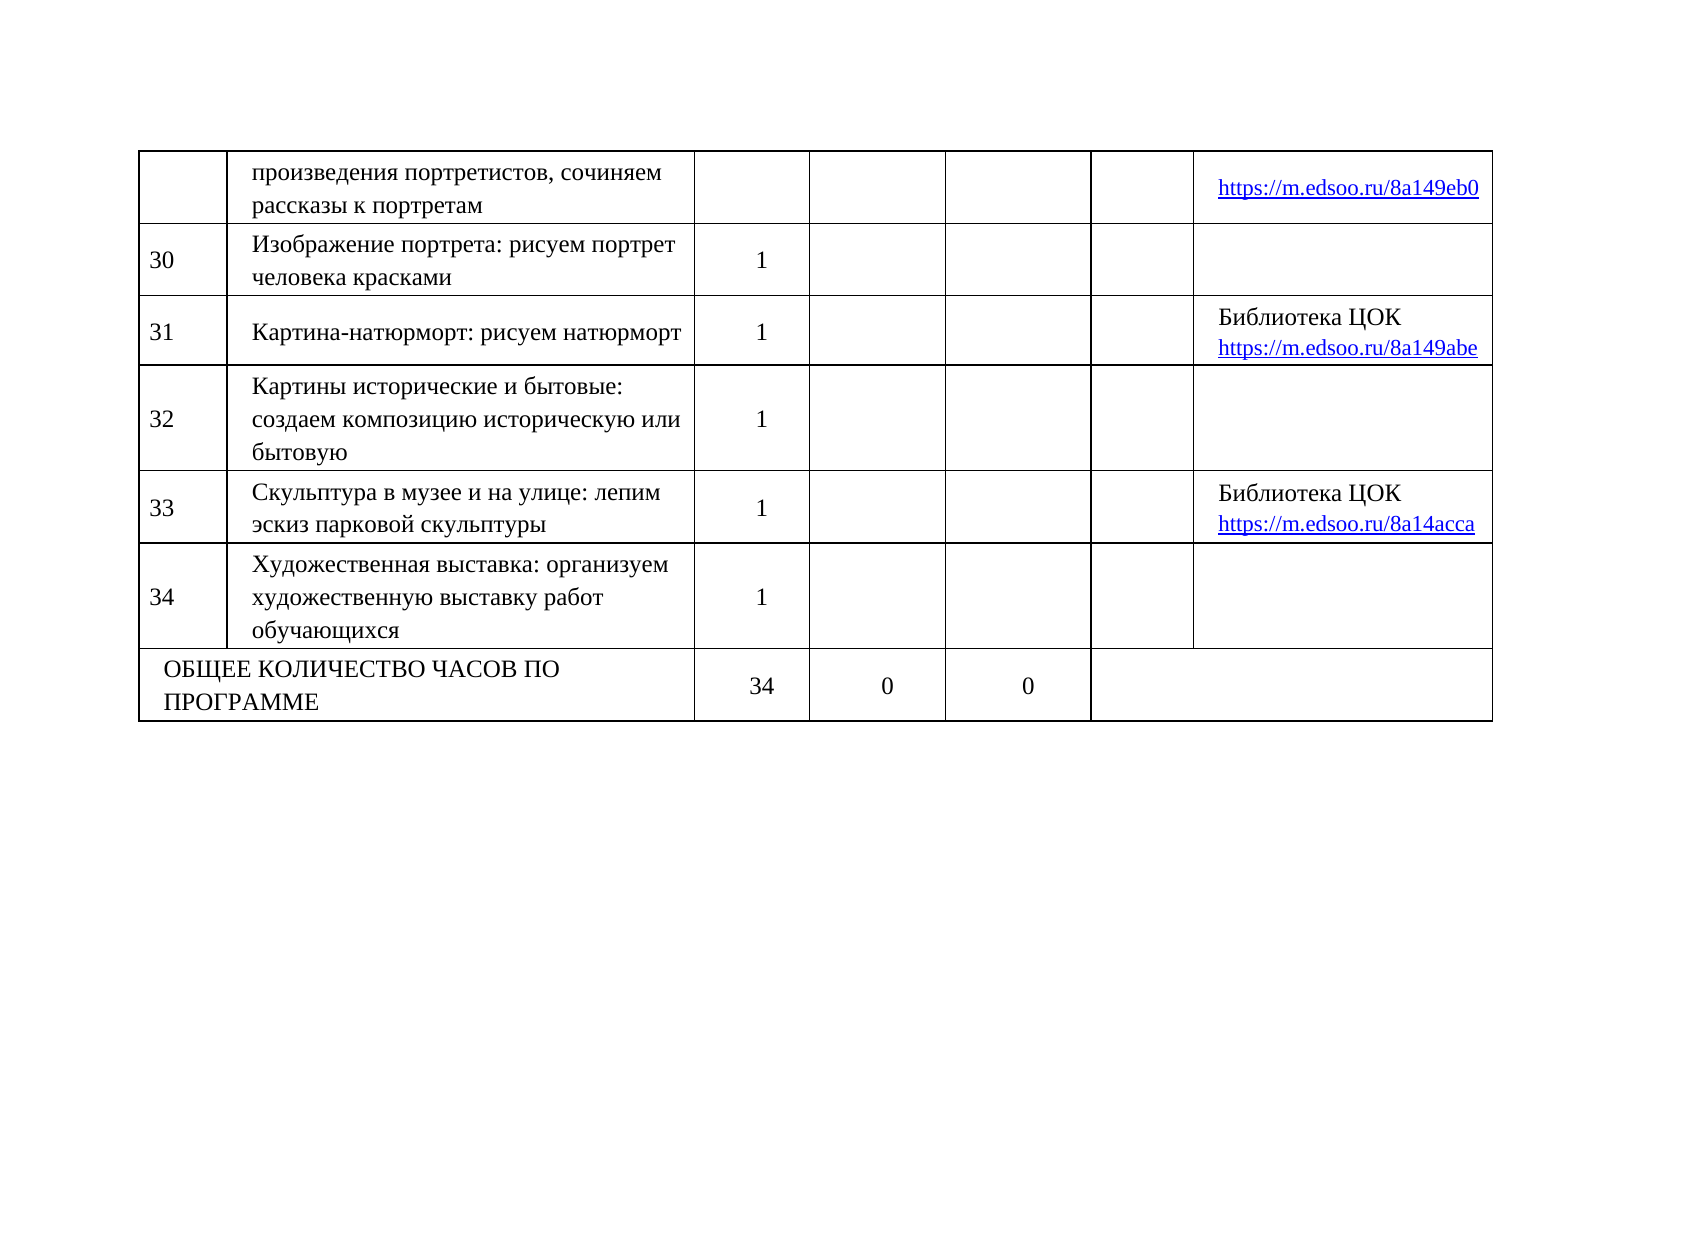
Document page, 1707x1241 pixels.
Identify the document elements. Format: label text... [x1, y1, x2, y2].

table_cell Художественная выставка: организуем художественную выставку работ обучающихся [228, 544, 694, 648]
table_cell 0 [946, 649, 1090, 720]
table_cell [810, 471, 945, 542]
table_cell [1092, 296, 1193, 364]
table_cell [946, 296, 1090, 364]
table_cell 31 [140, 296, 226, 364]
table_cell 29 [140, 152, 226, 222]
table_cell Картина-натюрморт: рисуем натюрморт [228, 296, 694, 364]
table_cell [1194, 224, 1492, 295]
table_cell 34 [695, 649, 809, 720]
table_cell [1092, 544, 1193, 648]
table_cell 1 [695, 544, 809, 648]
table_cell 1 [695, 152, 809, 222]
table_cell [810, 544, 945, 648]
table_cell [810, 152, 945, 222]
table_cell Картины исторические и бытовые: создаем композицию историческую или бытовую [228, 366, 694, 470]
table_cell [1092, 471, 1193, 542]
table_cell 32 [140, 366, 226, 470]
table_cell 33 [140, 471, 226, 542]
table_cell [810, 224, 945, 295]
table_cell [228, 152, 694, 222]
table_cell [946, 544, 1090, 648]
table_cell [1092, 649, 1492, 720]
table_cell [1194, 544, 1492, 648]
table_cell 0 [810, 649, 945, 720]
table_cell [810, 366, 945, 470]
table_cell [946, 152, 1090, 222]
table_cell [1092, 224, 1193, 295]
table_cell [946, 366, 1090, 470]
table_cell [1194, 366, 1492, 470]
table_cell Скульптура в музее и на улице: лепим эскиз парковой скульптуры [228, 471, 694, 542]
table_cell [946, 224, 1090, 295]
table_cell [1194, 152, 1492, 222]
table_cell 1 [695, 366, 809, 470]
table_cell [1092, 152, 1193, 222]
table_cell [810, 296, 945, 364]
table_cell [946, 471, 1090, 542]
table_cell 1 [695, 471, 809, 542]
table_cell [1092, 366, 1193, 470]
table_cell 30 [140, 224, 226, 295]
table_cell Изображение портрета: рисуем портрет человека красками [228, 224, 694, 295]
table_cell 34 [140, 544, 226, 648]
table_cell 1 [695, 224, 809, 295]
table_cell ОБЩЕЕ КОЛИЧЕСТВО ЧАСОВ ПО ПРОГРАММЕ [140, 649, 694, 720]
table_cell 1 [695, 296, 809, 364]
table_cell Библиотека ЦОК https://m.edsoo.ru/8a14acca [1194, 471, 1492, 542]
table_cell Библиотека ЦОК https://m.edsoo.ru/8a149abe [1194, 296, 1492, 364]
